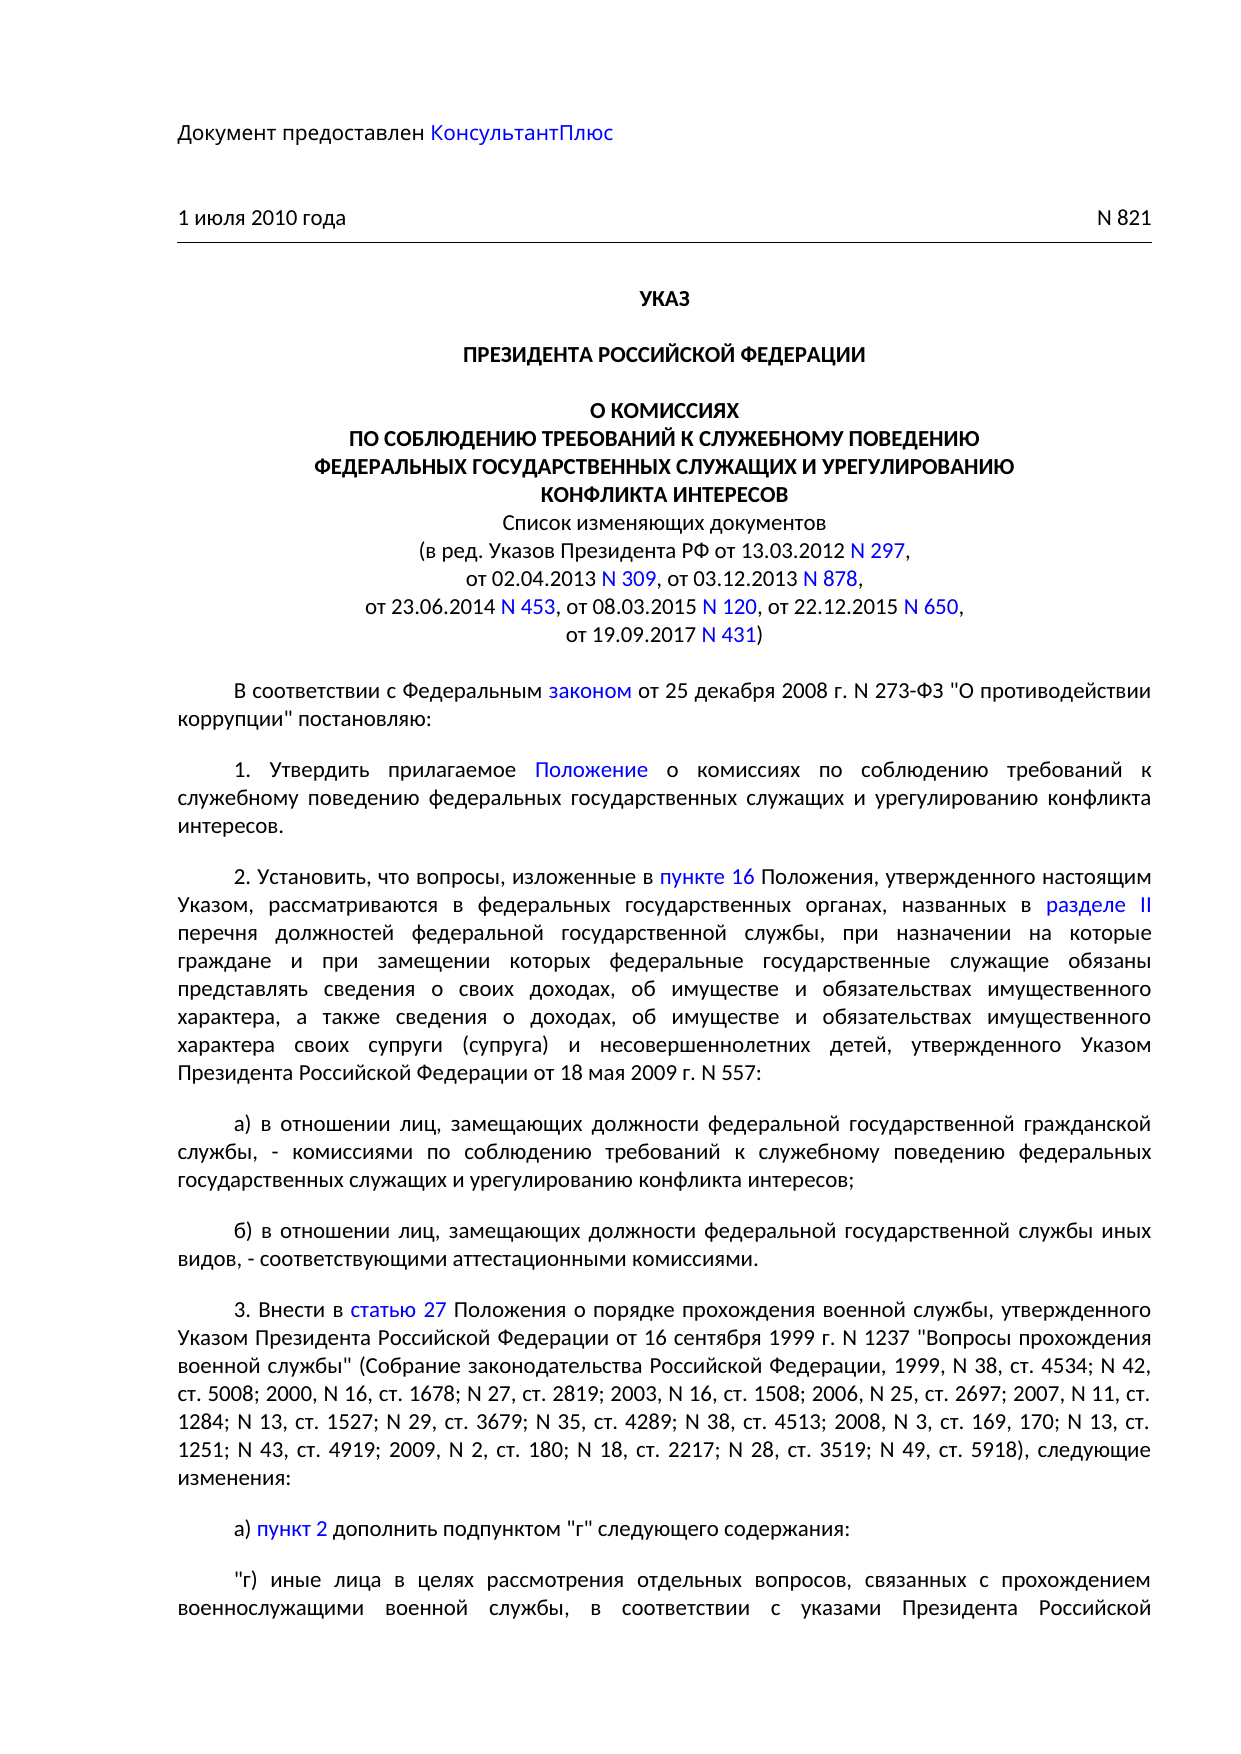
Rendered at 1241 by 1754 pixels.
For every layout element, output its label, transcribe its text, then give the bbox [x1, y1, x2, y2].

text от 02.04.2013 N 309, от 03.12.2013 N 878, [177, 564, 1152, 592]
text б) в отношении лиц, замещающих должности федеральной государственной службы иных видов, - соответствующими аттестационными комиссиями. [177, 1216, 1152, 1272]
text В соответствии с Федеральным законом от 25 декабря 2008 г. N 273-ФЗ "О противодействии коррупции" постановляю: [177, 676, 1152, 732]
text от 23.06.2014 N 453, от 08.03.2015 N 120, от 22.12.2015 N 650, [177, 592, 1152, 620]
title КОНФЛИКТА ИНТЕРЕСОВ [177, 480, 1152, 508]
title Документ предоставлен КонсультантПлюс [177, 118, 1152, 175]
text 2. Установить, что вопросы, изложенные в пункте 16 Положения, утвержденного настоящим Указом, рассматриваются в федеральных государственных органах, названных в разделе II перечня должностей федеральной государственной службы, при назначении на которые граждане и при замещении которых федеральные государственные служащие обязаны представлять сведения о своих доходах, об имуществе и обязательствах имущественного характера, а также сведения о доходах, об имуществе и обязательствах имущественного характера своих супруги (супруга) и несовершеннолетних детей, утвержденного Указом Президента Российской Федерации от 18 мая 2009 г. N 557: [177, 862, 1152, 1086]
text Список изменяющих документов [177, 508, 1152, 536]
title ПО СОБЛЮДЕНИЮ ТРЕБОВАНИЙ К СЛУЖЕБНОМУ ПОВЕДЕНИЮ [177, 424, 1152, 452]
text 3. Внести в статью 27 Положения о порядке прохождения военной службы, утвержденного Указом Президента Российской Федерации от 16 сентября 1999 г. N 1237 "Вопросы прохождения военной службы" (Собрание законодательства Российской Федерации, 1999, N 38, ст. 4534; N 42, ст. 5008; 2000, N 16, ст. 1678; N 27, ст. 2819; 2003, N 16, ст. 1508; 2006, N 25, ст. 2697; 2007, N 11, ст. 1284; N 13, ст. 1527; N 29, ст. 3679; N 35, ст. 4289; N 38, ст. 4513; 2008, N 3, ст. 169, 170; N 13, ст. 1251; N 43, ст. 4919; 2009, N 2, ст. 180; N 18, ст. 2217; N 28, ст. 3519; N 49, ст. 5918), следующие изменения: [177, 1295, 1152, 1491]
text от 19.09.2017 N 431) [177, 620, 1152, 648]
table_header 1 июля 2010 года [177, 203, 664, 231]
title О КОМИССИЯХ [177, 396, 1152, 424]
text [177, 1565, 1152, 1621]
title ФЕДЕРАЛЬНЫХ ГОСУДАРСТВЕННЫХ СЛУЖАЩИХ И УРЕГУЛИРОВАНИЮ [177, 452, 1152, 480]
text а) в отношении лиц, замещающих должности федеральной государственной гражданской службы, - комиссиями по соблюдению требований к служебному поведению федеральных государственных служащих и урегулированию конфликта интересов; [177, 1109, 1152, 1193]
text (в ред. Указов Президента РФ от 13.03.2012 N 297, [177, 536, 1152, 564]
title УКАЗ [177, 284, 1152, 312]
text а) пункт 2 дополнить подпунктом "г" следующего содержания: [177, 1514, 1152, 1542]
table_header N 821 [664, 203, 1152, 231]
text 1. Утвердить прилагаемое Положение о комиссиях по соблюдению требований к служебному поведению федеральных государственных служащих и урегулированию конфликта интересов. [177, 755, 1152, 839]
title ПРЕЗИДЕНТА РОССИЙСКОЙ ФЕДЕРАЦИИ [177, 340, 1152, 368]
